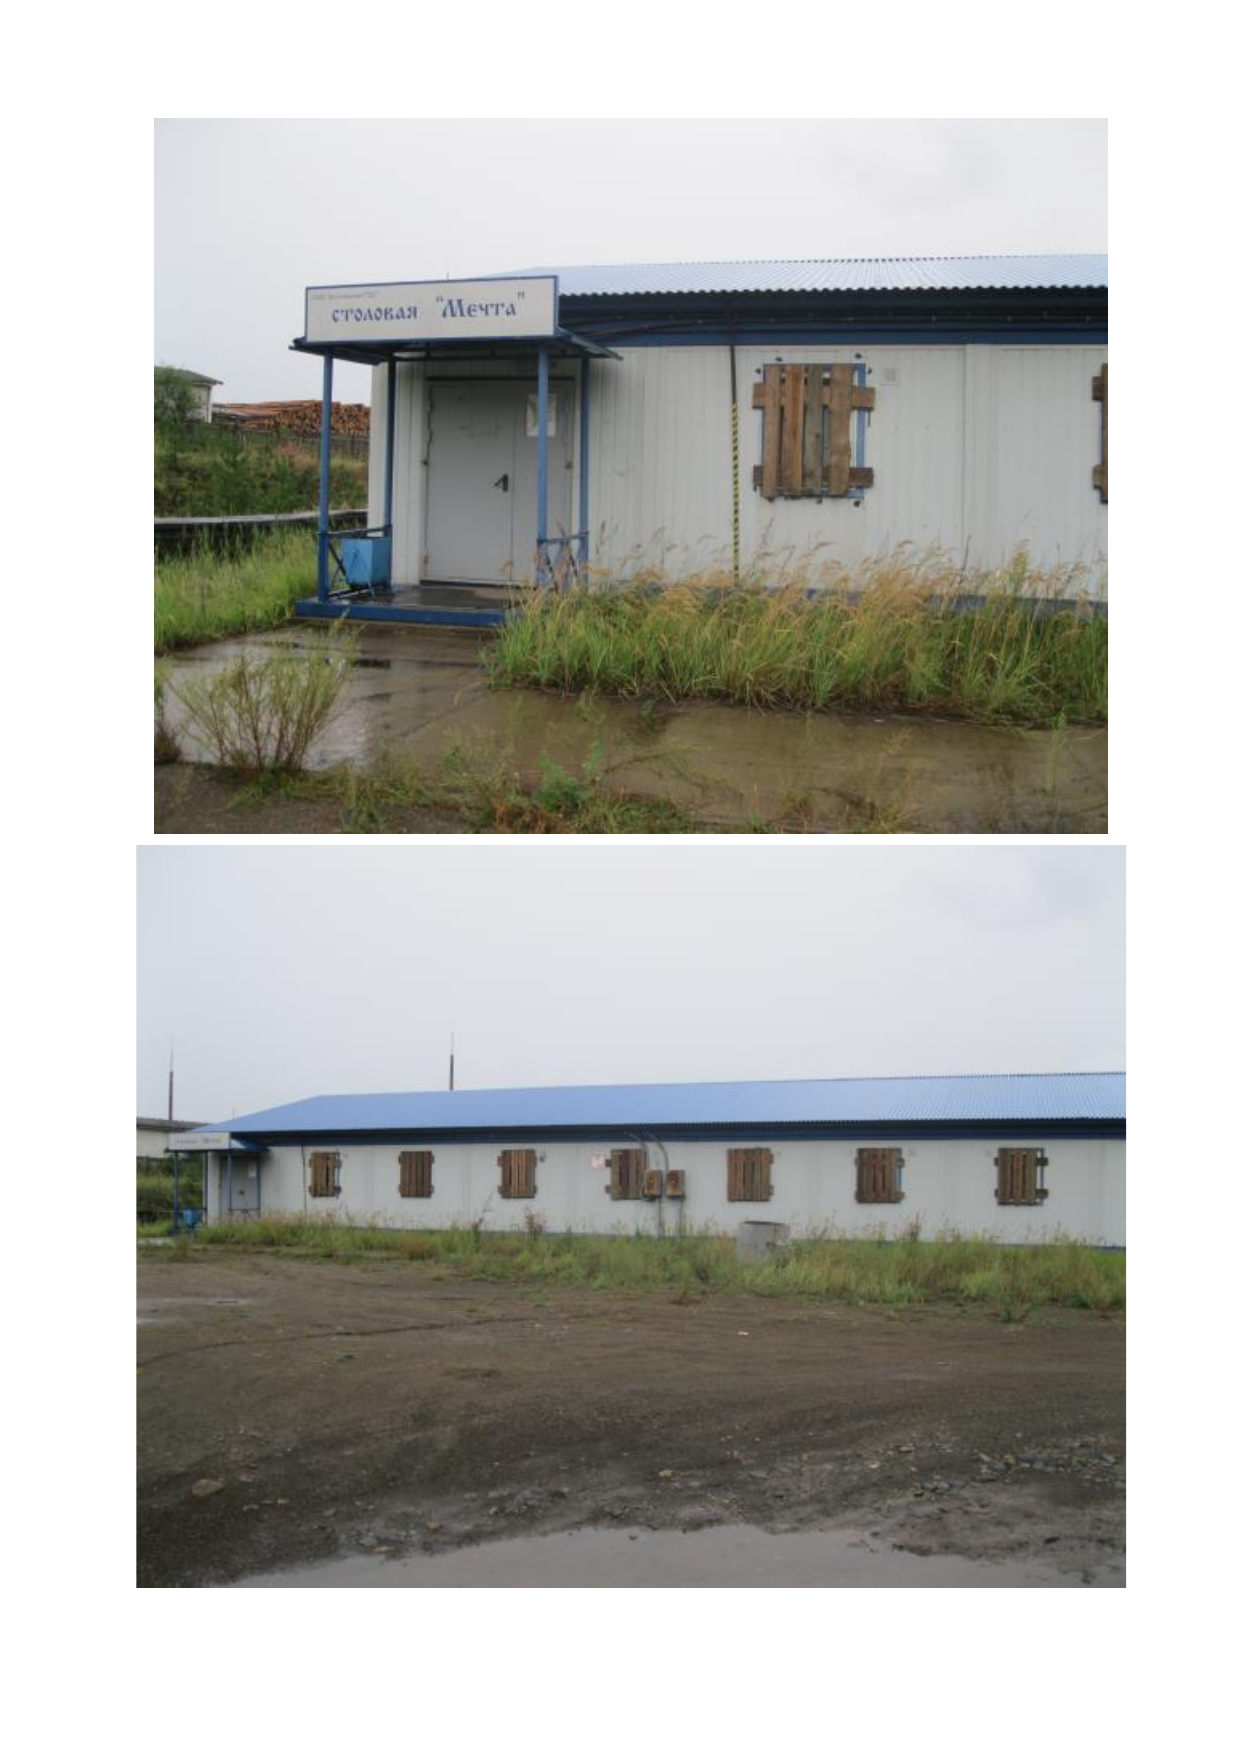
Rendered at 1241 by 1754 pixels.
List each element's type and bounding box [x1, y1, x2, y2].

picture [136, 845, 1127, 1588]
picture [154, 118, 1108, 834]
